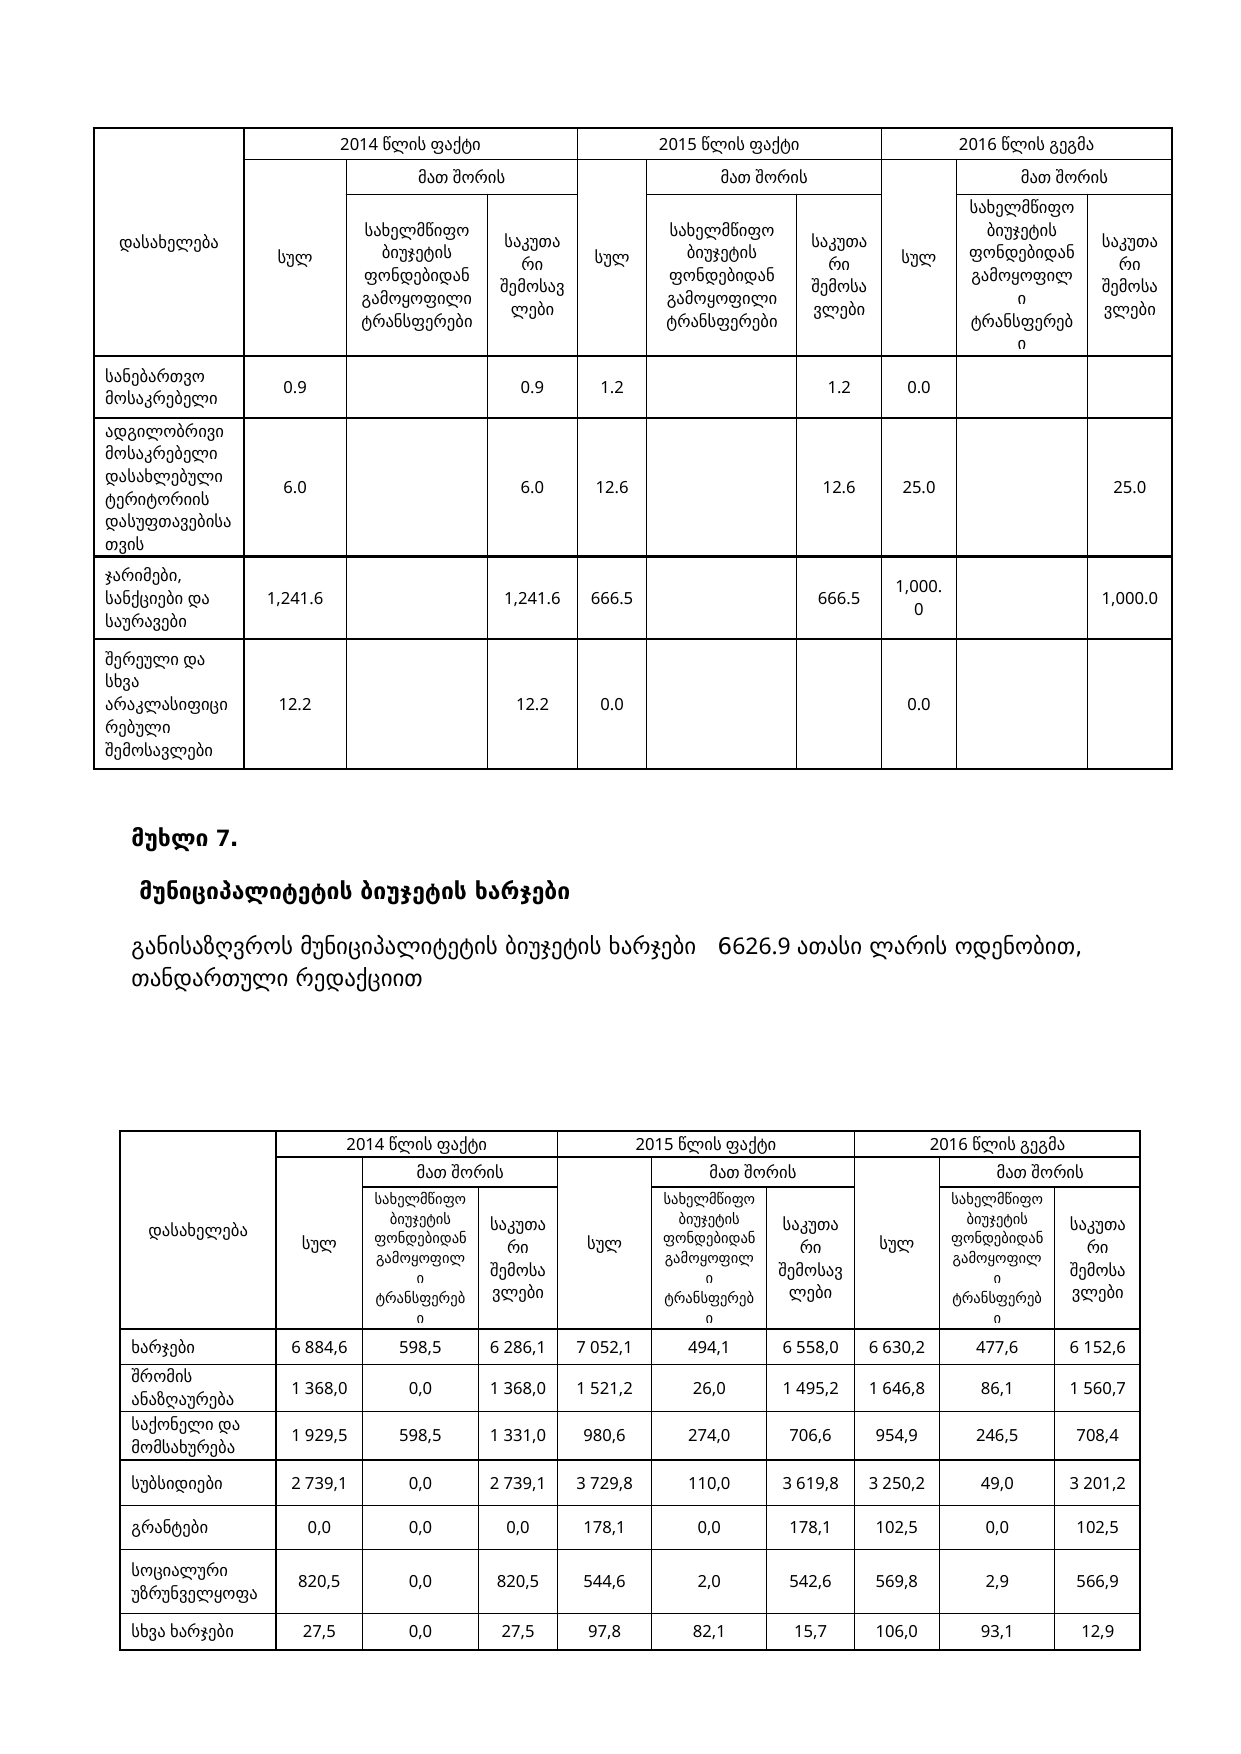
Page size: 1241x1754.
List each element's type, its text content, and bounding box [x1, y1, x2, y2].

table_cell 1 368,0 [277, 1365, 362, 1411]
table_cell საკუთარი შემოსავლები [1055, 1188, 1139, 1328]
table_cell 666.5 [797, 558, 881, 638]
table_header 2016 წლის გეგმა [882, 129, 1171, 158]
table_cell 97,8 [558, 1614, 651, 1649]
table_cell საკუთარი შემოსავლები [488, 195, 577, 354]
table_cell ხარჯები [121, 1330, 275, 1364]
table_cell 0.0 [882, 640, 956, 768]
table_cell 1 368,0 [479, 1365, 557, 1411]
table_cell საკუთარი შემოსავლები [797, 195, 881, 354]
table_cell 6 286,1 [479, 1330, 557, 1364]
table_cell 1,000.0 [1088, 558, 1171, 638]
table_cell 0,0 [652, 1506, 766, 1549]
table_cell [797, 640, 881, 768]
table_cell 0,0 [940, 1506, 1054, 1549]
table_cell [647, 558, 796, 638]
table_cell 566,9 [1055, 1550, 1139, 1613]
table_cell სულ [855, 1158, 939, 1328]
table_cell 0,0 [363, 1365, 478, 1411]
table_cell სახელმწიფო ბიუჯეტის ფონდებიდან გამოყოფილი ტრანსფერები [647, 195, 796, 354]
text მუხლი 7. [131, 821, 1152, 853]
table_cell 274,0 [652, 1412, 766, 1459]
table_cell 0,0 [363, 1614, 478, 1649]
table_cell [647, 419, 796, 555]
table_cell [647, 640, 796, 768]
table_cell 12,9 [1055, 1614, 1139, 1649]
table_cell 598,5 [363, 1412, 478, 1459]
table_cell 0,0 [479, 1506, 557, 1549]
table_cell საქონელი და მომსახურება [121, 1412, 275, 1459]
table_cell 82,1 [652, 1614, 766, 1649]
table_cell 954,9 [855, 1412, 939, 1459]
table_header 2014 წლის ფაქტი [245, 129, 577, 158]
table_cell სულ [277, 1158, 362, 1328]
table_cell 706,6 [767, 1412, 854, 1459]
table_cell [1088, 357, 1171, 417]
table_cell [957, 419, 1087, 555]
table_cell საკუთარი შემოსავლები [1088, 195, 1171, 354]
table_cell შრომის ანაზღაურება [121, 1365, 275, 1411]
table_cell 494,1 [652, 1330, 766, 1364]
table_cell მათ შორის [347, 160, 577, 193]
table_cell [347, 357, 487, 417]
table_cell მათ შორის [940, 1158, 1139, 1186]
table_cell 1.2 [797, 357, 881, 417]
table_cell 93,1 [940, 1614, 1054, 1649]
table_cell 0,0 [277, 1506, 362, 1549]
table_cell სახელმწიფო ბიუჯეტის ფონდებიდან გამოყოფილი ტრანსფერები [347, 195, 487, 354]
table_cell 477,6 [940, 1330, 1054, 1364]
table_cell 102,5 [1055, 1506, 1139, 1549]
table_cell სახელმწიფო ბიუჯეტის ფონდებიდან გამოყოფილი ტრანსფერები [940, 1188, 1054, 1328]
table_cell [957, 558, 1087, 638]
table_cell [647, 357, 796, 417]
table_cell 1 331,0 [479, 1412, 557, 1459]
table_cell სახელმწიფო ბიუჯეტის ფონდებიდან გამოყოფილი ტრანსფერები [363, 1188, 478, 1328]
table_cell 1 929,5 [277, 1412, 362, 1459]
table_cell 246,5 [940, 1412, 1054, 1459]
table_header 2015 წლის ფაქტი [558, 1132, 854, 1156]
table_cell 0.9 [488, 357, 577, 417]
table_cell 106,0 [855, 1614, 939, 1649]
table_cell 598,5 [363, 1330, 478, 1364]
table_cell [1088, 640, 1171, 768]
table_cell 86,1 [940, 1365, 1054, 1411]
table_cell [347, 558, 487, 638]
table_cell 12.2 [245, 640, 346, 768]
table_cell 7 052,1 [558, 1330, 651, 1364]
table_cell 3 619,8 [767, 1461, 854, 1505]
table_cell შერეული და სხვა არაკლასიფიცირებული შემოსავლები [95, 640, 243, 768]
table_cell 708,4 [1055, 1412, 1139, 1459]
table_cell 49,0 [940, 1461, 1054, 1505]
table_cell ადგილობრივი მოსაკრებელი დასახლებული ტერიტორიის დასუფთავებისათვის [95, 419, 243, 555]
table_cell სუბსიდიები [121, 1461, 275, 1505]
table_cell 178,1 [558, 1506, 651, 1549]
table_cell 1 646,8 [855, 1365, 939, 1411]
table_cell 1 560,7 [1055, 1365, 1139, 1411]
table_cell 0,0 [363, 1506, 478, 1549]
table_cell 6 630,2 [855, 1330, 939, 1364]
table_cell 0,0 [363, 1461, 478, 1505]
table_cell 12.6 [578, 419, 646, 555]
table_cell 178,1 [767, 1506, 854, 1549]
table_cell 820,5 [277, 1550, 362, 1613]
table_cell სულ [578, 160, 646, 354]
table_cell [347, 640, 487, 768]
table_cell 25.0 [882, 419, 956, 555]
table_cell 26,0 [652, 1365, 766, 1411]
table_cell მათ შორის [647, 160, 881, 193]
table_cell სხვა ხარჯები [121, 1614, 275, 1649]
table_cell 2,0 [652, 1550, 766, 1613]
text განისაზღვროს მუნიციპალიტეტის ბიუჯეტის ხარჯები 6626.9 ათასი ლარის ოდენობით, თანდართული რედაქციით [131, 930, 1152, 992]
table_cell სანებართვო მოსაკრებელი [95, 357, 243, 417]
table_cell გრანტები [121, 1506, 275, 1549]
table_cell 1,000.0 [882, 558, 956, 638]
table_cell 542,6 [767, 1550, 854, 1613]
table_header 2016 წლის გეგმა [855, 1132, 1139, 1156]
table_cell [957, 640, 1087, 768]
table_cell 1.2 [578, 357, 646, 417]
table_cell 0,0 [363, 1550, 478, 1613]
table_cell სულ [882, 160, 956, 354]
table_cell 3 729,8 [558, 1461, 651, 1505]
table_header 2015 წლის ფაქტი [578, 129, 881, 158]
table_cell სულ [558, 1158, 651, 1328]
table_cell 3 250,2 [855, 1461, 939, 1505]
table_cell 27,5 [277, 1614, 362, 1649]
table_cell 27,5 [479, 1614, 557, 1649]
table_cell 820,5 [479, 1550, 557, 1613]
table_cell სოციალური უზრუნველყოფა [121, 1550, 275, 1613]
text მუნიციპალიტეტის ბიუჯეტის ხარჯები [131, 878, 1152, 905]
table_cell მათ შორის [652, 1158, 854, 1186]
table_cell 3 201,2 [1055, 1461, 1139, 1505]
table_cell 6 152,6 [1055, 1330, 1139, 1364]
table_cell [347, 419, 487, 555]
table_cell 666.5 [578, 558, 646, 638]
table_cell მათ შორის [957, 160, 1171, 193]
table_cell 1 521,2 [558, 1365, 651, 1411]
table_cell 1,241.6 [245, 558, 346, 638]
table_cell 569,8 [855, 1550, 939, 1613]
table_cell 2,9 [940, 1550, 1054, 1613]
table_cell მათ შორის [363, 1158, 557, 1186]
table_cell 2 739,1 [277, 1461, 362, 1505]
table_cell 12.6 [797, 419, 881, 555]
table_cell 1,241.6 [488, 558, 577, 638]
table_header 2014 წლის ფაქტი [277, 1132, 557, 1156]
table_cell 0.9 [245, 357, 346, 417]
table_cell 6 884,6 [277, 1330, 362, 1364]
table_cell საკუთარი შემოსავლები [479, 1188, 557, 1328]
table_cell 15,7 [767, 1614, 854, 1649]
table_cell სახელმწიფო ბიუჯეტის ფონდებიდან გამოყოფილი ტრანსფერები [957, 195, 1087, 354]
table_cell 12.2 [488, 640, 577, 768]
table_cell 6 558,0 [767, 1330, 854, 1364]
table_cell 102,5 [855, 1506, 939, 1549]
table_header დასახელება [95, 129, 243, 354]
table_cell სულ [245, 160, 346, 354]
table_cell სახელმწიფო ბიუჯეტის ფონდებიდან გამოყოფილი ტრანსფერები [652, 1188, 766, 1328]
table_cell 2 739,1 [479, 1461, 557, 1505]
table_cell 544,6 [558, 1550, 651, 1613]
table_cell 0.0 [578, 640, 646, 768]
table_cell საკუთარი შემოსავლები [767, 1188, 854, 1328]
table_cell 110,0 [652, 1461, 766, 1505]
table_cell 6.0 [245, 419, 346, 555]
table_cell 25.0 [1088, 419, 1171, 555]
table_cell 6.0 [488, 419, 577, 555]
table_cell [957, 357, 1087, 417]
table_header დასახელება [121, 1132, 275, 1328]
table_cell 980,6 [558, 1412, 651, 1459]
table_cell 0.0 [882, 357, 956, 417]
table_cell 1 495,2 [767, 1365, 854, 1411]
table_cell ჯარიმები, სანქციები და საურავები [95, 558, 243, 638]
